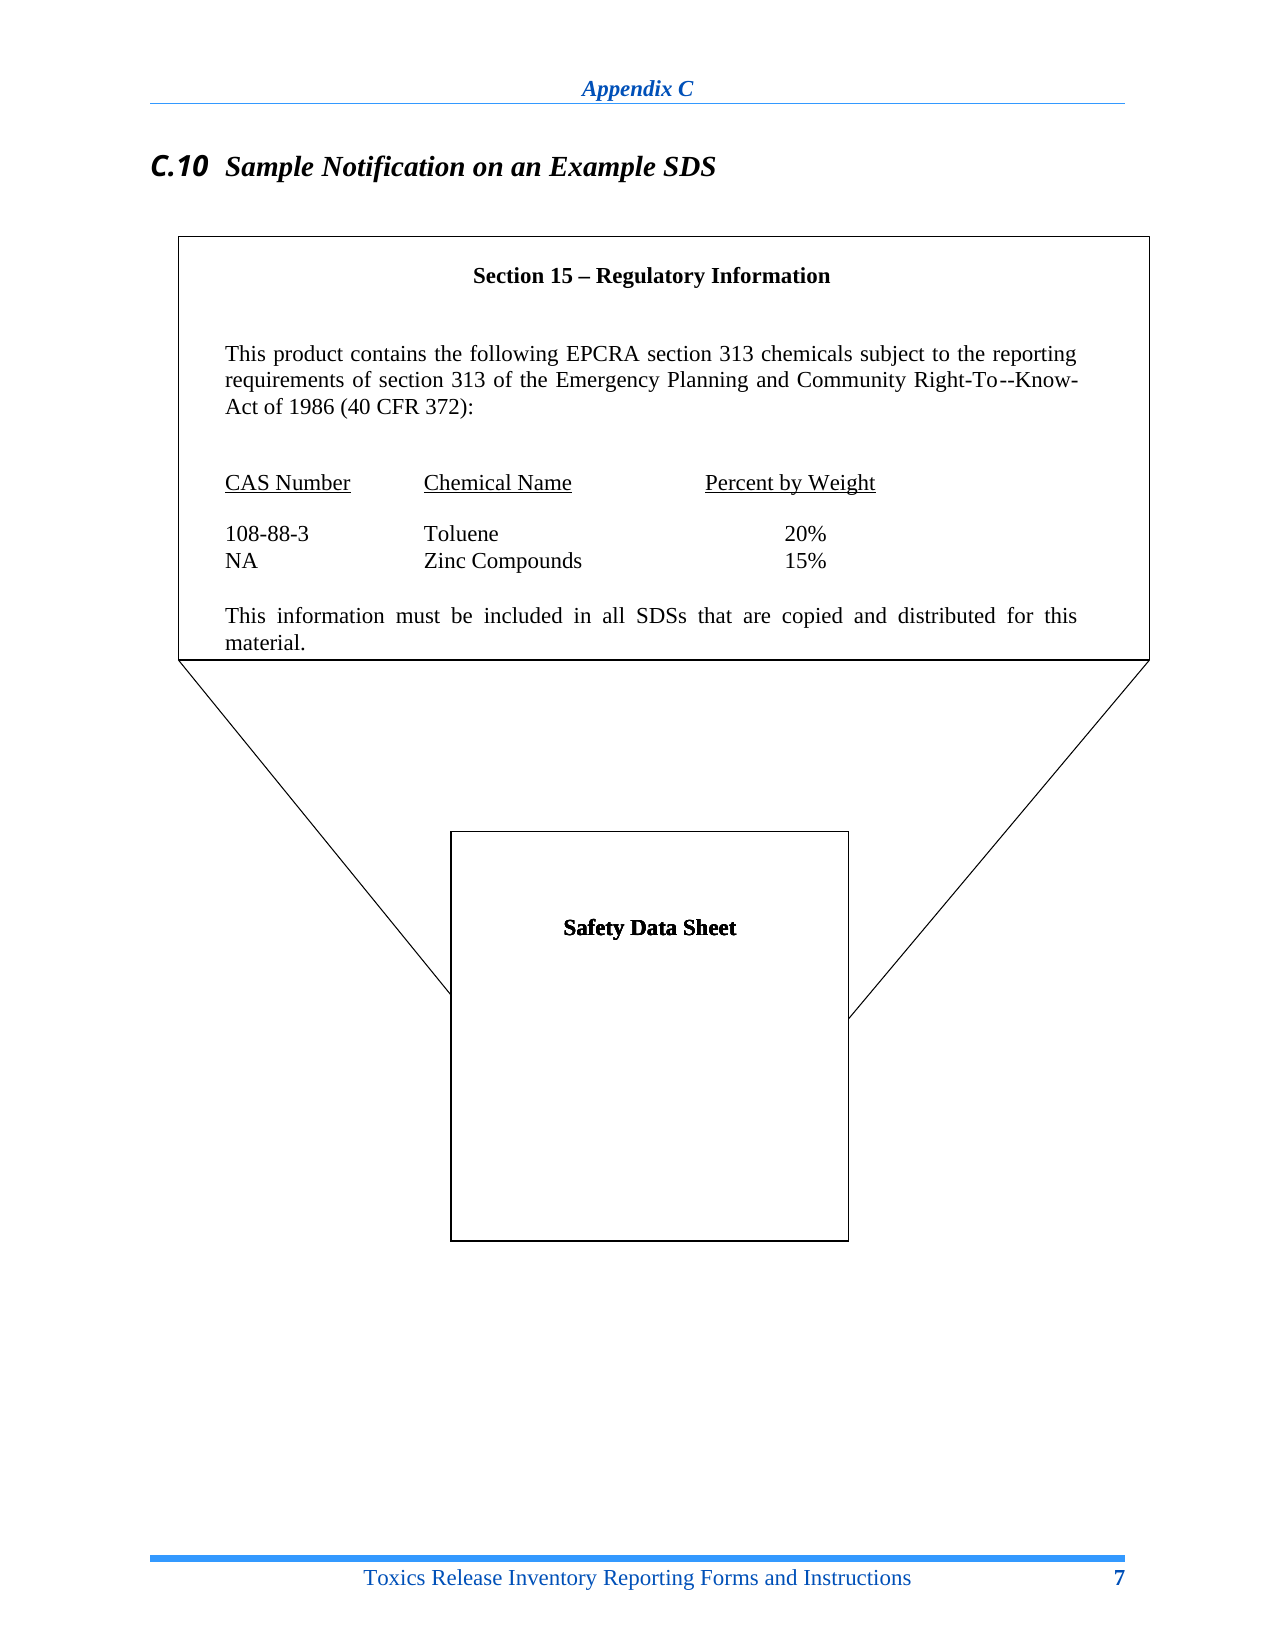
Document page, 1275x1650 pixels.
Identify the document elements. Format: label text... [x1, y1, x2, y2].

text This product contains the following EPCRA section 313 chemicals subject to the reporting requirements of section 313 of the Emergency Planning and Community Right-To--Know- Act of 1986 (40 CFR 372): [225, 340, 1078, 419]
table_header CAS Number [214, 469, 412, 496]
table_cell 108-88-3 [214, 496, 412, 547]
table_cell 15% [694, 547, 964, 573]
table_cell Toluene [413, 496, 694, 547]
table_cell Zinc Compounds [413, 547, 694, 573]
table_header Chemical Name [413, 469, 694, 496]
table_cell NA [214, 547, 412, 573]
text Section 15 – Regulatory Information [225, 262, 1078, 289]
table_header Percent by Weight [694, 469, 964, 496]
subtitle Sample Notification on an Example SDS [150, 145, 1125, 185]
table_cell 20% [694, 496, 964, 547]
text This information must be included in all SDSs that are copied and distributed for this material. [225, 602, 1078, 655]
